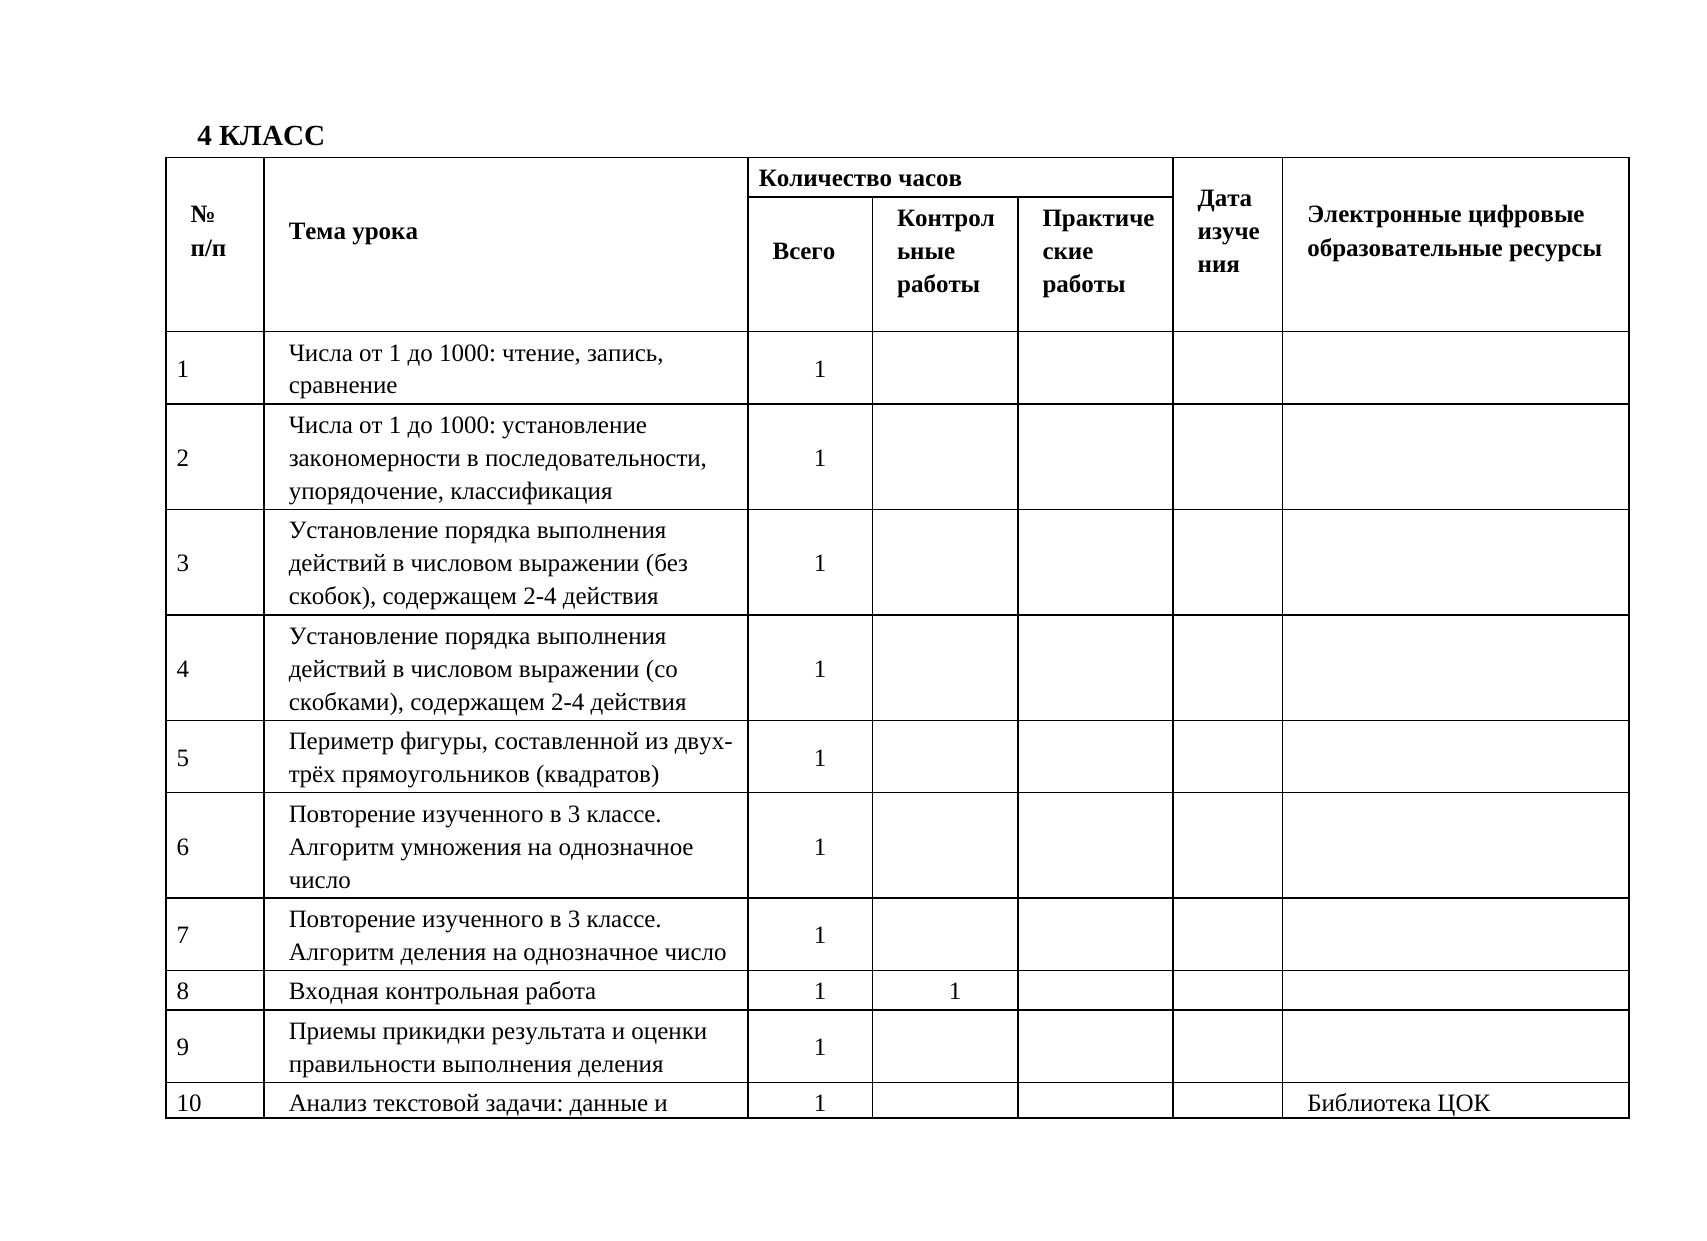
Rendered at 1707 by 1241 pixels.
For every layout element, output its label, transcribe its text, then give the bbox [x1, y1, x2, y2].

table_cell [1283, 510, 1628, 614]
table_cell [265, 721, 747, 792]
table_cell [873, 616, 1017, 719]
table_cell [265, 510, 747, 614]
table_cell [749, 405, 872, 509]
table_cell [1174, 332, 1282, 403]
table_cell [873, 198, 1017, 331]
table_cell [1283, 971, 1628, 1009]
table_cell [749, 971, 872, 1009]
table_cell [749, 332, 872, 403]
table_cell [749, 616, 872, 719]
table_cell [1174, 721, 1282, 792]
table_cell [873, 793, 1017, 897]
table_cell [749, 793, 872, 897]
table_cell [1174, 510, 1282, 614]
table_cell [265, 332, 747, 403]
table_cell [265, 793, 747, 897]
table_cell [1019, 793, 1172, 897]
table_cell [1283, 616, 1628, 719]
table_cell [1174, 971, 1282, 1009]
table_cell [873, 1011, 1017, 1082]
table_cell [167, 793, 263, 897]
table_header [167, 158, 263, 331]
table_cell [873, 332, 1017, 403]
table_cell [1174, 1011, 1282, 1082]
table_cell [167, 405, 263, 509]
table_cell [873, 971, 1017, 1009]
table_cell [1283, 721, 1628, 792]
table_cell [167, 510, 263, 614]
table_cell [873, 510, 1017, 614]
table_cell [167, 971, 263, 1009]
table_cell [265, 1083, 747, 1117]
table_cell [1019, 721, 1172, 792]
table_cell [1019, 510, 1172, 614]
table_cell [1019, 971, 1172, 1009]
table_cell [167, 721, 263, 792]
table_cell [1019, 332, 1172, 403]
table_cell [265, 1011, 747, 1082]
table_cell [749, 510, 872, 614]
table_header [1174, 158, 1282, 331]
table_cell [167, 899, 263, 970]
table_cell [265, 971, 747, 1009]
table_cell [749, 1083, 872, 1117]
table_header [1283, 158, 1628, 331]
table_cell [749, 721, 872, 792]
text 4 КЛАСС [190, 118, 1618, 152]
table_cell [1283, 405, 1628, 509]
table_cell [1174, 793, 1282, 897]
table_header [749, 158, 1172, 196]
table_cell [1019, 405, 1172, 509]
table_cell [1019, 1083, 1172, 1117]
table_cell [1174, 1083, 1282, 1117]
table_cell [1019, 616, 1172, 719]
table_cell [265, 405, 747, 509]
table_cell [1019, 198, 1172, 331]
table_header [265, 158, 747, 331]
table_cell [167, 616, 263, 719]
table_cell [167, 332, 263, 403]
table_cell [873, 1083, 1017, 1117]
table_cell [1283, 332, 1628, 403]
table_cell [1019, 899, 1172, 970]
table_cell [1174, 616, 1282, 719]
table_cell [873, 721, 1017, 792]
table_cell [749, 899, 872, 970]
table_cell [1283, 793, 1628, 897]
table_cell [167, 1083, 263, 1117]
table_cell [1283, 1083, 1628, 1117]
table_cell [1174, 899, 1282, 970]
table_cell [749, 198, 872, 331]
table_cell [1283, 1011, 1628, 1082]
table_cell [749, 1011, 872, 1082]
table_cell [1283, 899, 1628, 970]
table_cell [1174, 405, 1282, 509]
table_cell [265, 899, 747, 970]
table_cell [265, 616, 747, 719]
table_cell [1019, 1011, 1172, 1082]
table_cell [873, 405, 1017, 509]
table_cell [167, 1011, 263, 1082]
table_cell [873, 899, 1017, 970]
